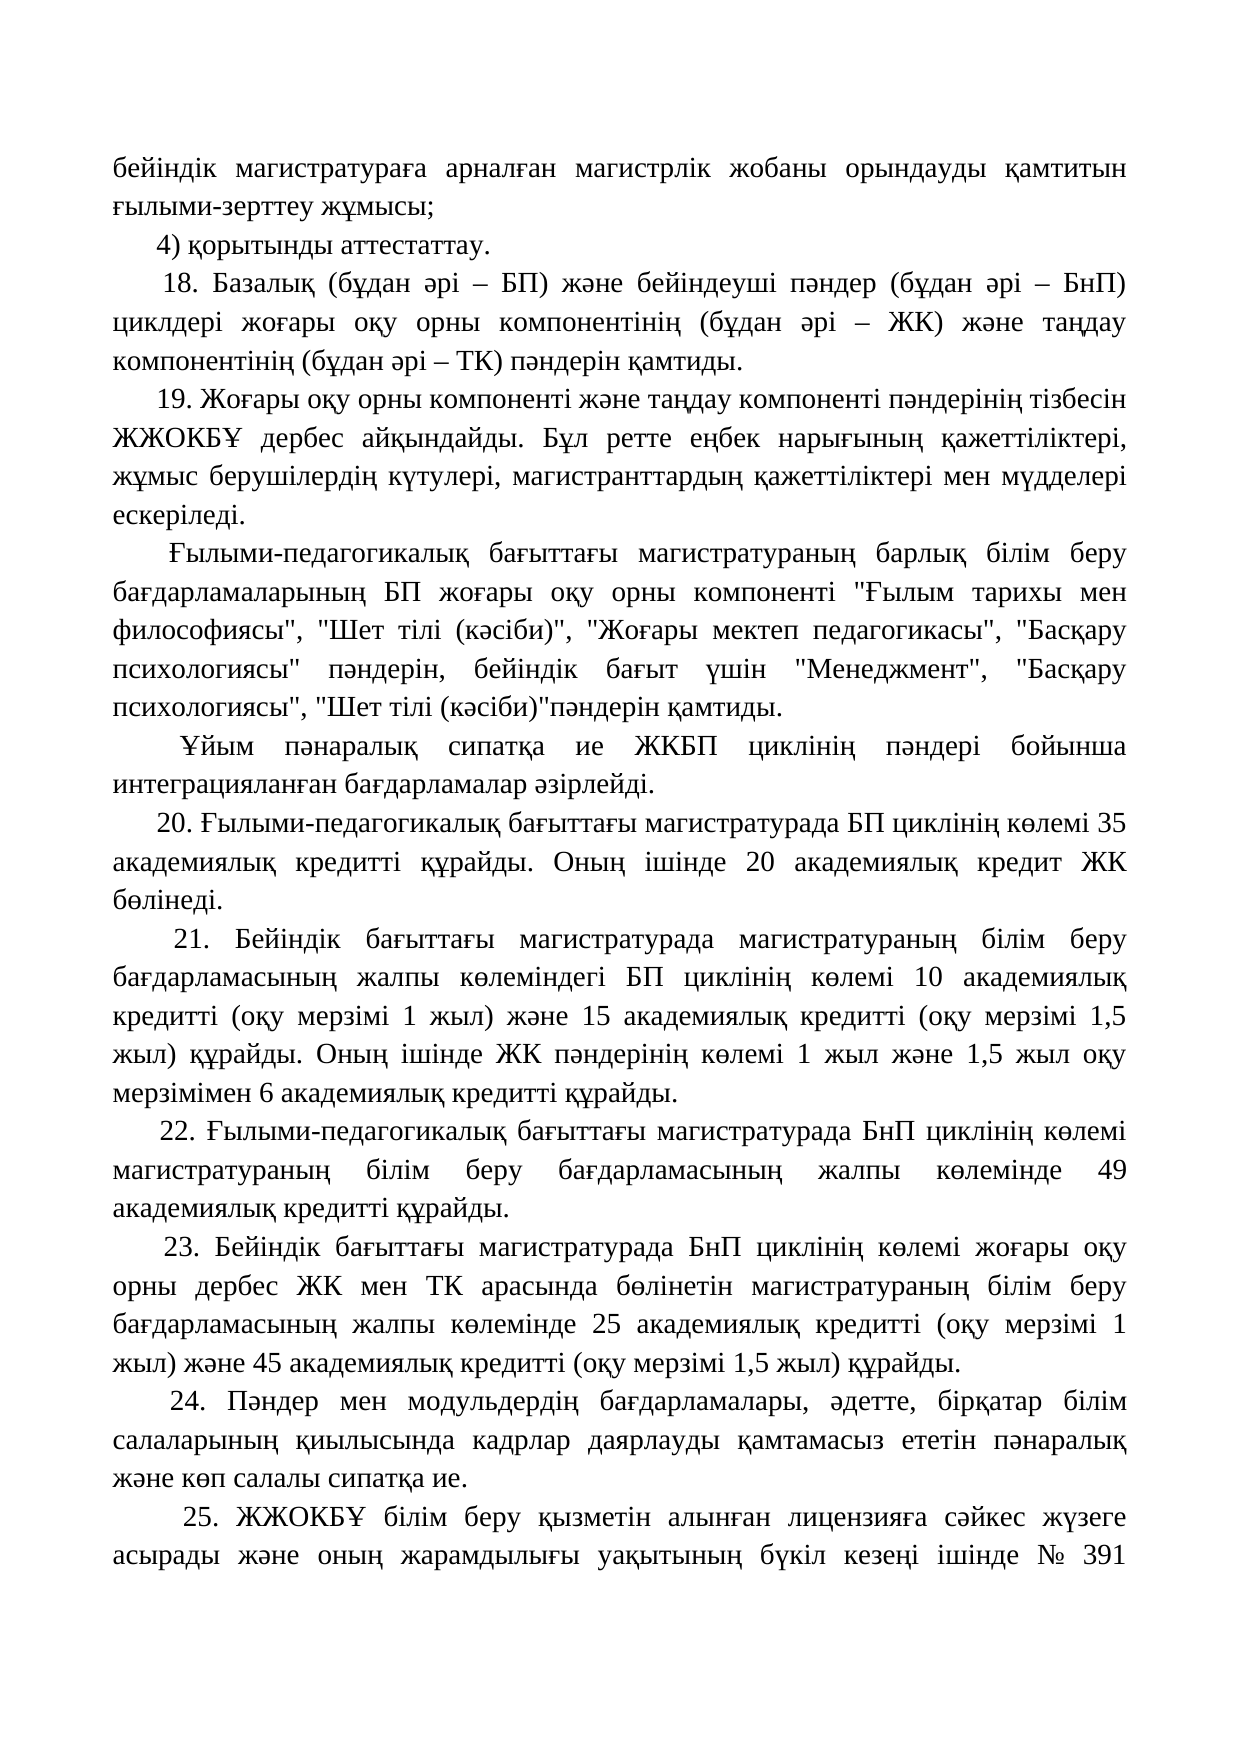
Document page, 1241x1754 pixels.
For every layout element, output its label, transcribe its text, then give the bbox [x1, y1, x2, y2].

text 22. Ғылыми-педагогикалық бағыттағы магистратурада БнП циклінің көлемі магистратураның білім беру бағдарламасының жалпы көлемінде 49 академиялық кредитті құрайды. [112, 1113, 1128, 1224]
text Ұйым пәнаралық сипатқа ие ЖКБП циклінің пәндері бойынша интеграцияланған бағдарламалар әзірлейді. [112, 728, 1128, 800]
text 19. Жоғары оқу орны компоненті және таңдау компоненті пәндерінің тізбесін ЖЖОКБҰ дербес айқындайды. Бұл ретте еңбек нарығының қажеттіліктері, жұмыс берушілердің күтулері, магистранттардың қажеттіліктері мен мүдделері ескеріледі. [112, 381, 1128, 530]
text 24. Пәндер мен модульдердің бағдарламалары, әдетте, бірқатар білім салаларының қиылысында кадрлар даярлауды қамтамасыз ететін пәнаралық және көп салалы сипатқа ие. [112, 1383, 1128, 1494]
text 21. Бейіндік бағыттағы магистратурада магистратураның білім беру бағдарламасының жалпы көлеміндегі БП циклінің көлемі 10 академиялық кредитті (оқу мерзімі 1 жыл) және 15 академиялық кредитті (оқу мерзімі 1,5 жыл) құрайды. Оның ішінде ЖК пәндерінің көлемі 1 жыл және 1,5 жыл оқу мерзімімен 6 академиялық кредитті құрайды. [112, 921, 1128, 1108]
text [112, 1499, 1128, 1571]
text 18. Базалық (бұдан әрі – БП) және бейіндеуші пәндер (бұдан әрі – БнП) циклдері жоғары оқу орны компонентінің (бұдан әрі – ЖК) және таңдау компонентінің (бұдан әрі – ТК) пәндерін қамтиды. [112, 266, 1128, 376]
text Ғылыми-педагогикалық бағыттағы магистратураның барлық білім беру бағдарламаларының БП жоғары оқу орны компоненті "Ғылым тарихы мен философиясы", "Шет тілі (кәсіби)", "Жоғары мектеп педагогикасы", "Басқару психологиясы" пәндерін, бейіндік бағыт үшін "Менеджмент", "Басқару психологиясы", "Шет тілі (кәсіби)"пәндерін қамтиды. [112, 535, 1128, 723]
text 4) қорытынды аттестаттау. [112, 227, 1128, 261]
text 23. Бейіндік бағыттағы магистратурада БнП циклінің көлемі жоғары оқу орны дербес ЖК мен ТК арасында бөлінетін магистратураның білім беру бағдарламасының жалпы көлемінде 25 академиялық кредитті (оқу мерзімі 1 жыл) және 45 академиялық кредитті (оқу мерзімі 1,5 жыл) құрайды. [112, 1229, 1128, 1378]
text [112, 150, 1128, 222]
text 20. Ғылыми-педагогикалық бағыттағы магистратурада БП циклінің көлемі 35 академиялық кредитті құрайды. Оның ішінде 20 академиялық кредит ЖК бөлінеді. [112, 805, 1128, 916]
